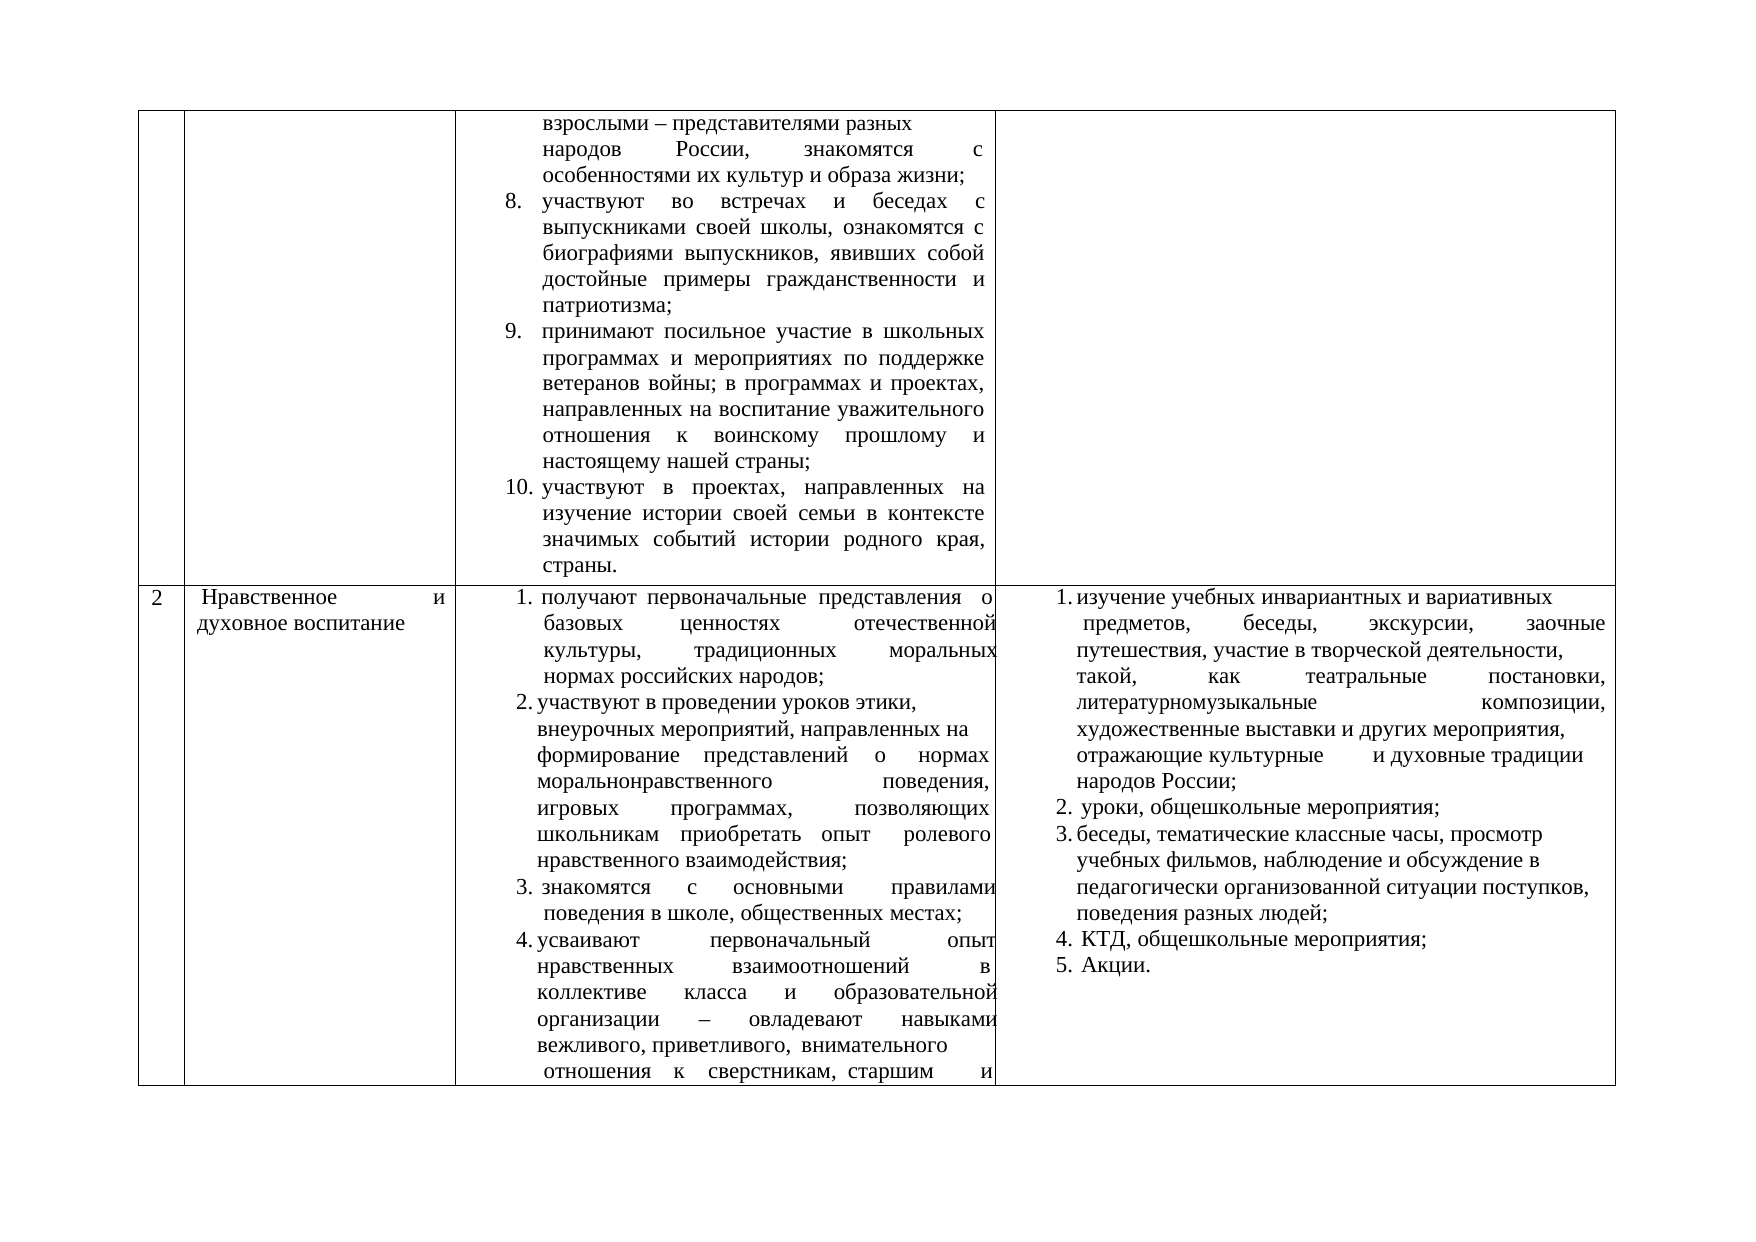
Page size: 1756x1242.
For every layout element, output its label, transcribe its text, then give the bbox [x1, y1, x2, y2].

table_header [139, 111, 184, 585]
table_header взрослыми – представителями разных народов России, знакомятся с особенностями их культур и образа жизни; участвуют во встречах и беседах с выпускниками своей школы, ознакомятся с биографиями выпускников, явивших собой достойные примеры гражданственности и патриотизма; принимают посильное участие в школьных программах и мероприятиях по поддержке ветеранов войны; в программах и проектах, направленных на воспитание уважительного отношения к воинскому прошлому и настоящему нашей страны; участвуют в проектах, направленных на изучение истории своей семьи в контексте значимых событий истории родного края, страны. [456, 111, 995, 585]
table_header [185, 111, 455, 585]
table_cell Нравственное и духовное воспитание [185, 586, 455, 1085]
table_cell получают первоначальные представления о базовых ценностях отечественной культуры, традиционных моральных нормах российских народов; участвуют в проведении уроков этики, внеурочных мероприятий, направленных на формирование представлений о нормах морально­нравственного поведения, игровых программах, позволяющих школьникам приобретать опыт ролевого нравственного взаимодействия; знакомятся с основными правилами поведения в школе, общественных местах; усваивают первоначальный опыт нравственных взаимоотношений в коллективе класса и образовательной организации – овладевают навыками вежливого, приветливого, внимательного отношения к сверстникам, старшим и [456, 586, 995, 1085]
table_cell 2 [139, 586, 184, 1085]
table_header [996, 111, 1615, 585]
table_cell изучение учебных инвариантных и вариативных предметов, беседы, экскурсии, заочные путешествия, участие в творческой деятельности, такой, как театральные постановки, литературно­музыкальные композиции, художественные выставки и других мероприятия, отражающие культурные и духовные традиции народов России; уроки, общешкольные мероприятия; беседы, тематические классные часы, просмотр учебных фильмов, наблюдение и обсуждение в педагогически организованной ситуации поступков, поведения разных людей; КТД, общешкольные мероприятия; Акции. [996, 586, 1615, 1085]
